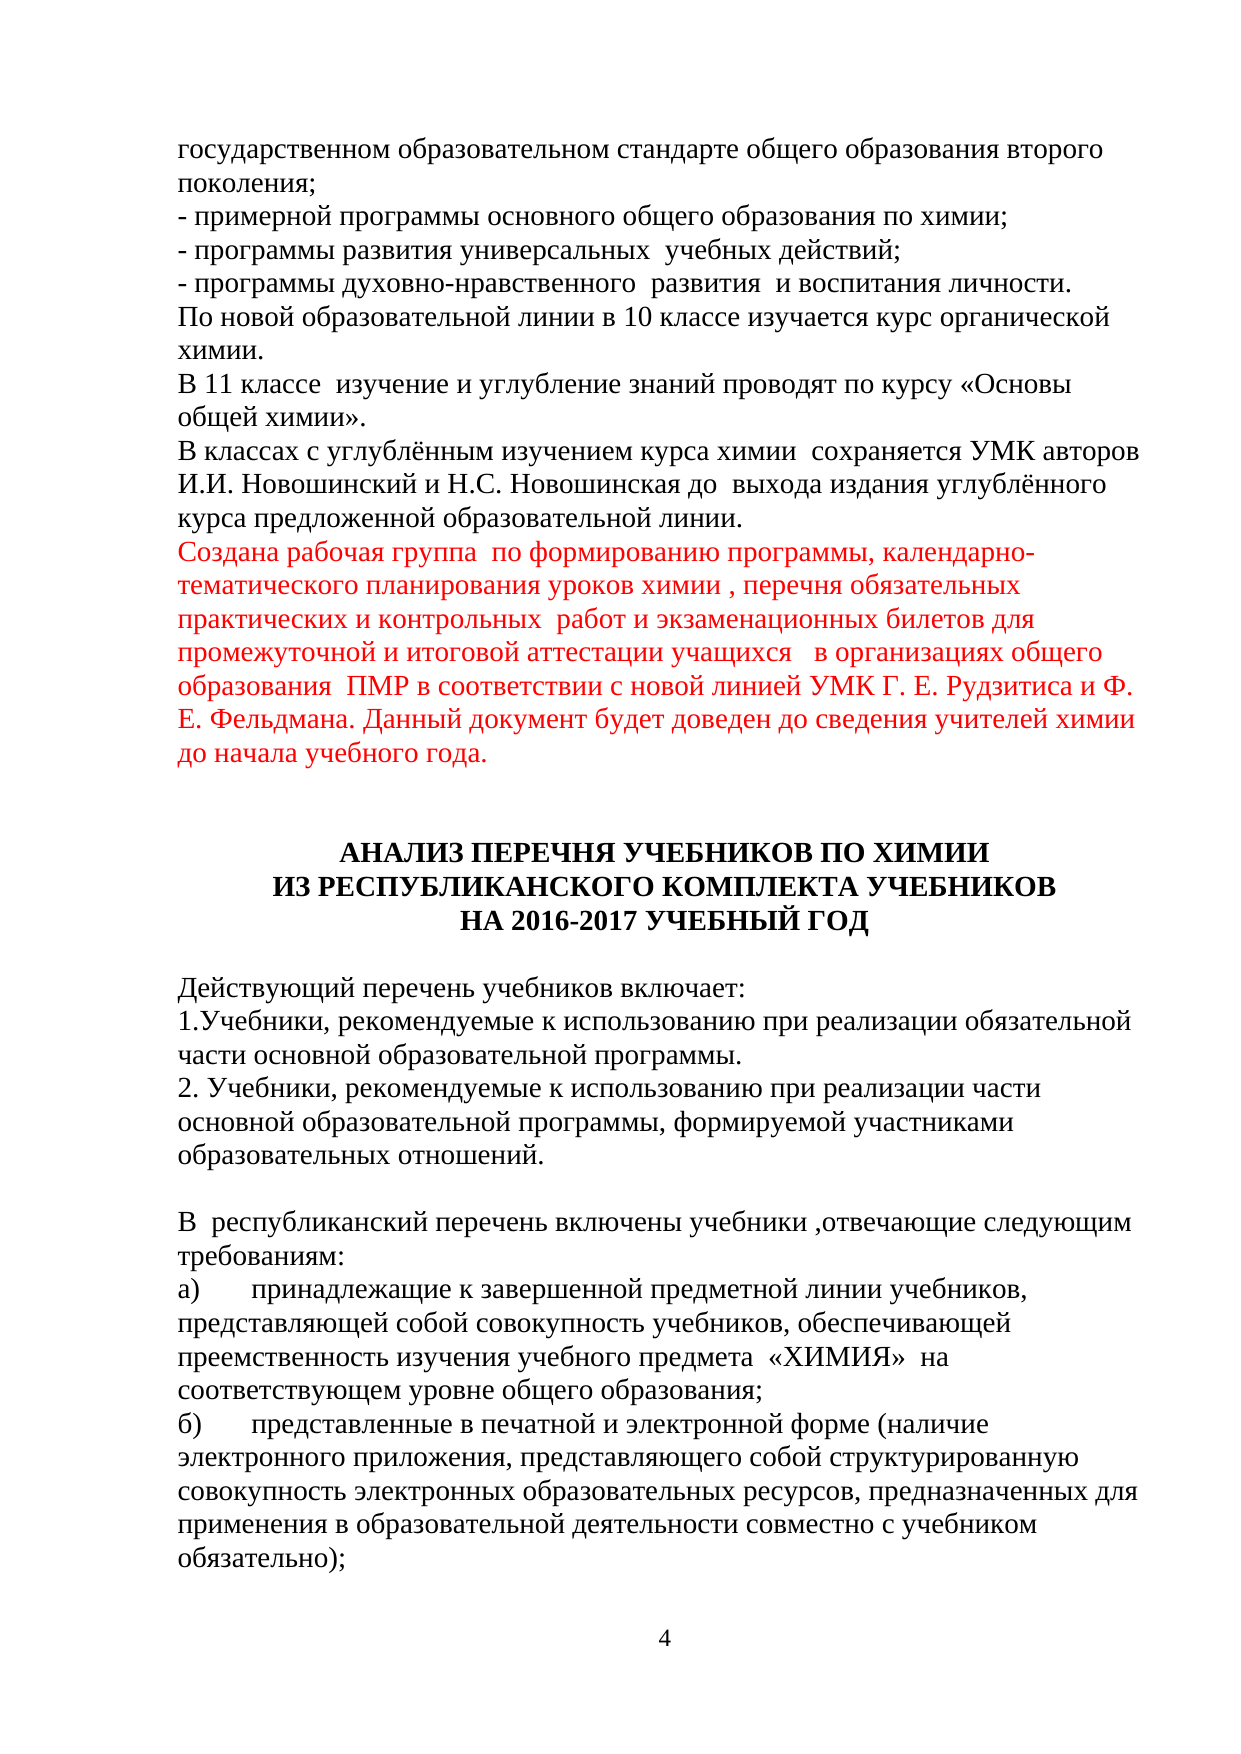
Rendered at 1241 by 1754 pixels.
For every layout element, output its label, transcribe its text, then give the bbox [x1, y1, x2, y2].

text а) принадлежащие к завершенной предметной линии учебников, представляющей собой совокупность учебников, обеспечивающей преемственность изучения учебного предмета «ХИМИЯ» на соответствующем уровне общего образования; [177, 1272, 1152, 1406]
text Действующий перечень учебников включает: [177, 970, 1152, 1003]
text По новой образовательной линии в 10 классе изучается курс органической химии. [177, 299, 1152, 366]
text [177, 131, 1152, 198]
text - программы развития универсальных учебных действий; [177, 232, 1152, 265]
text АНАЛИЗ ПЕРЕЧНЯ УЧЕБНИКОВ ПО ХИМИИ [177, 836, 1152, 869]
text 2. Учебники, рекомендуемые к использованию при реализации части основной образовательной программы, формируемой участниками образовательных отношений. [177, 1070, 1152, 1171]
text - примерной программы основного общего образования по химии; [177, 198, 1152, 232]
text ИЗ РЕСПУБЛИКАНСКОГО КОМПЛЕКТА УЧЕБНИКОВ [177, 869, 1152, 903]
text В классах с углублённым изучением курса химии сохраняется УМК авторов И.И. Новошинский и Н.С. Новошинская до выхода издания углублённого курса предложенной образовательной линии. [177, 433, 1152, 534]
text б) представленные в печатной и электронной форме (наличие электронного приложения, представляющего собой структурированную совокупность электронных образовательных ресурсов, предназначенных для применения в образовательной деятельности совместно с учебником обязательно); [177, 1406, 1152, 1573]
text НА 2016-2017 УЧЕБНЫЙ ГОД [177, 903, 1152, 936]
text - программы духовно-нравственного развития и воспитания личности. [177, 265, 1152, 299]
text В республиканский перечень включены учебники ,отвечающие следующим требованиям: [177, 1204, 1152, 1272]
text Создана рабочая группа по формированию программы, календарно-тематического планирования уроков химии , перечня обязательных практических и контрольных работ и экзаменационных билетов для промежуточной и итоговой аттестации учащихся в организациях общего образования ПМР в соответствии с новой линией УМК Г. Е. Рудзитиса и Ф. Е. Фельдмана. Данный документ будет доведен до сведения учителей химии до начала учебного года. [177, 534, 1152, 768]
text В 11 классе изучение и углубление знаний проводят по курсу «Основы общей химии». [177, 366, 1152, 433]
text 1.Учебники, рекомендуемые к использованию при реализации обязательной части основной образовательной программы. [177, 1003, 1152, 1070]
